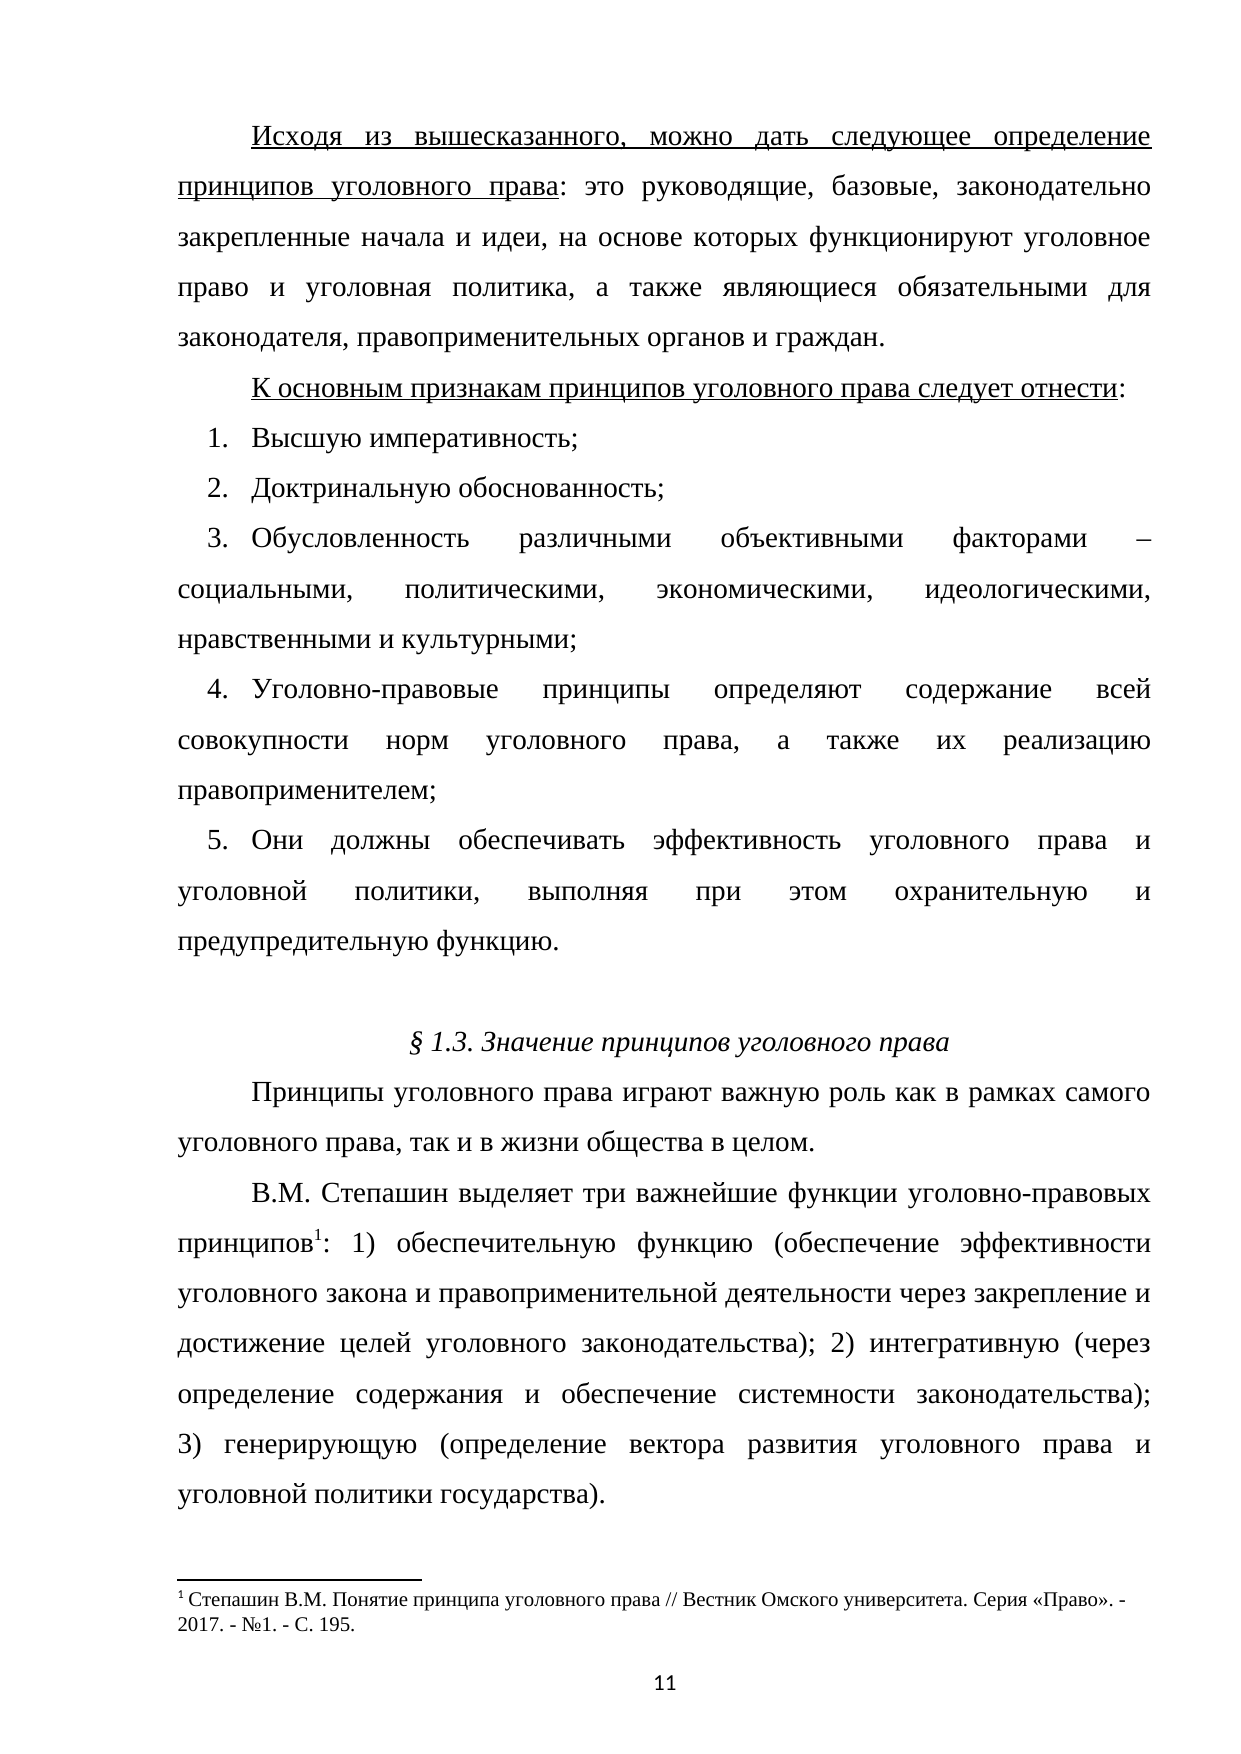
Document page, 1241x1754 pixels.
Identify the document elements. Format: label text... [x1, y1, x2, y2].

text § 1.3. Значение принципов уголовного права [207, 1024, 1152, 1057]
list Высшую императивность; [177, 420, 1152, 453]
text К основным признакам принципов уголовного права следует отнести: [177, 370, 1152, 403]
text В.М. Степашин выделяет три важнейшие функции уголовно-правовых принципов: 1) обеспечительную функцию (обеспечение эффективности уголовного закона и правоприменительной деятельности через закрепление и достижение целей уголовного законодательства); 2) интегративную (через определение содержания и обеспечение системности законодательства); 3) генерирующую (определение вектора развития уголовного права и уголовной политики государства). [177, 1175, 1152, 1510]
text Исходя из вышесказанного, можно дать следующее определение принципов уголовного права: это руководящие, базовые, законодательно закрепленные начала и идеи, на основе которых функционируют уголовное право и уголовная политика, а также являющиеся обязательными для законодателя, правоприменительных органов и граждан. [177, 118, 1152, 353]
list Они должны обеспечивать эффективность уголовного права и уголовной политики, выполняя при этом охранительную и предупредительную функцию. [177, 822, 1152, 957]
text Принципы уголовного права играют важную роль как в рамках самого уголовного права, так и в жизни общества в целом. [177, 1074, 1152, 1158]
list Доктринальную обоснованность; [177, 470, 1152, 504]
list Обусловленность различными объективными факторами – социальными, политическими, экономическими, идеологическими, нравственными и культурными; [177, 521, 1152, 655]
list Уголовно-правовые принципы определяют содержание всей совокупности норм уголовного права, а также их реализацию правоприменителем; [177, 672, 1152, 806]
